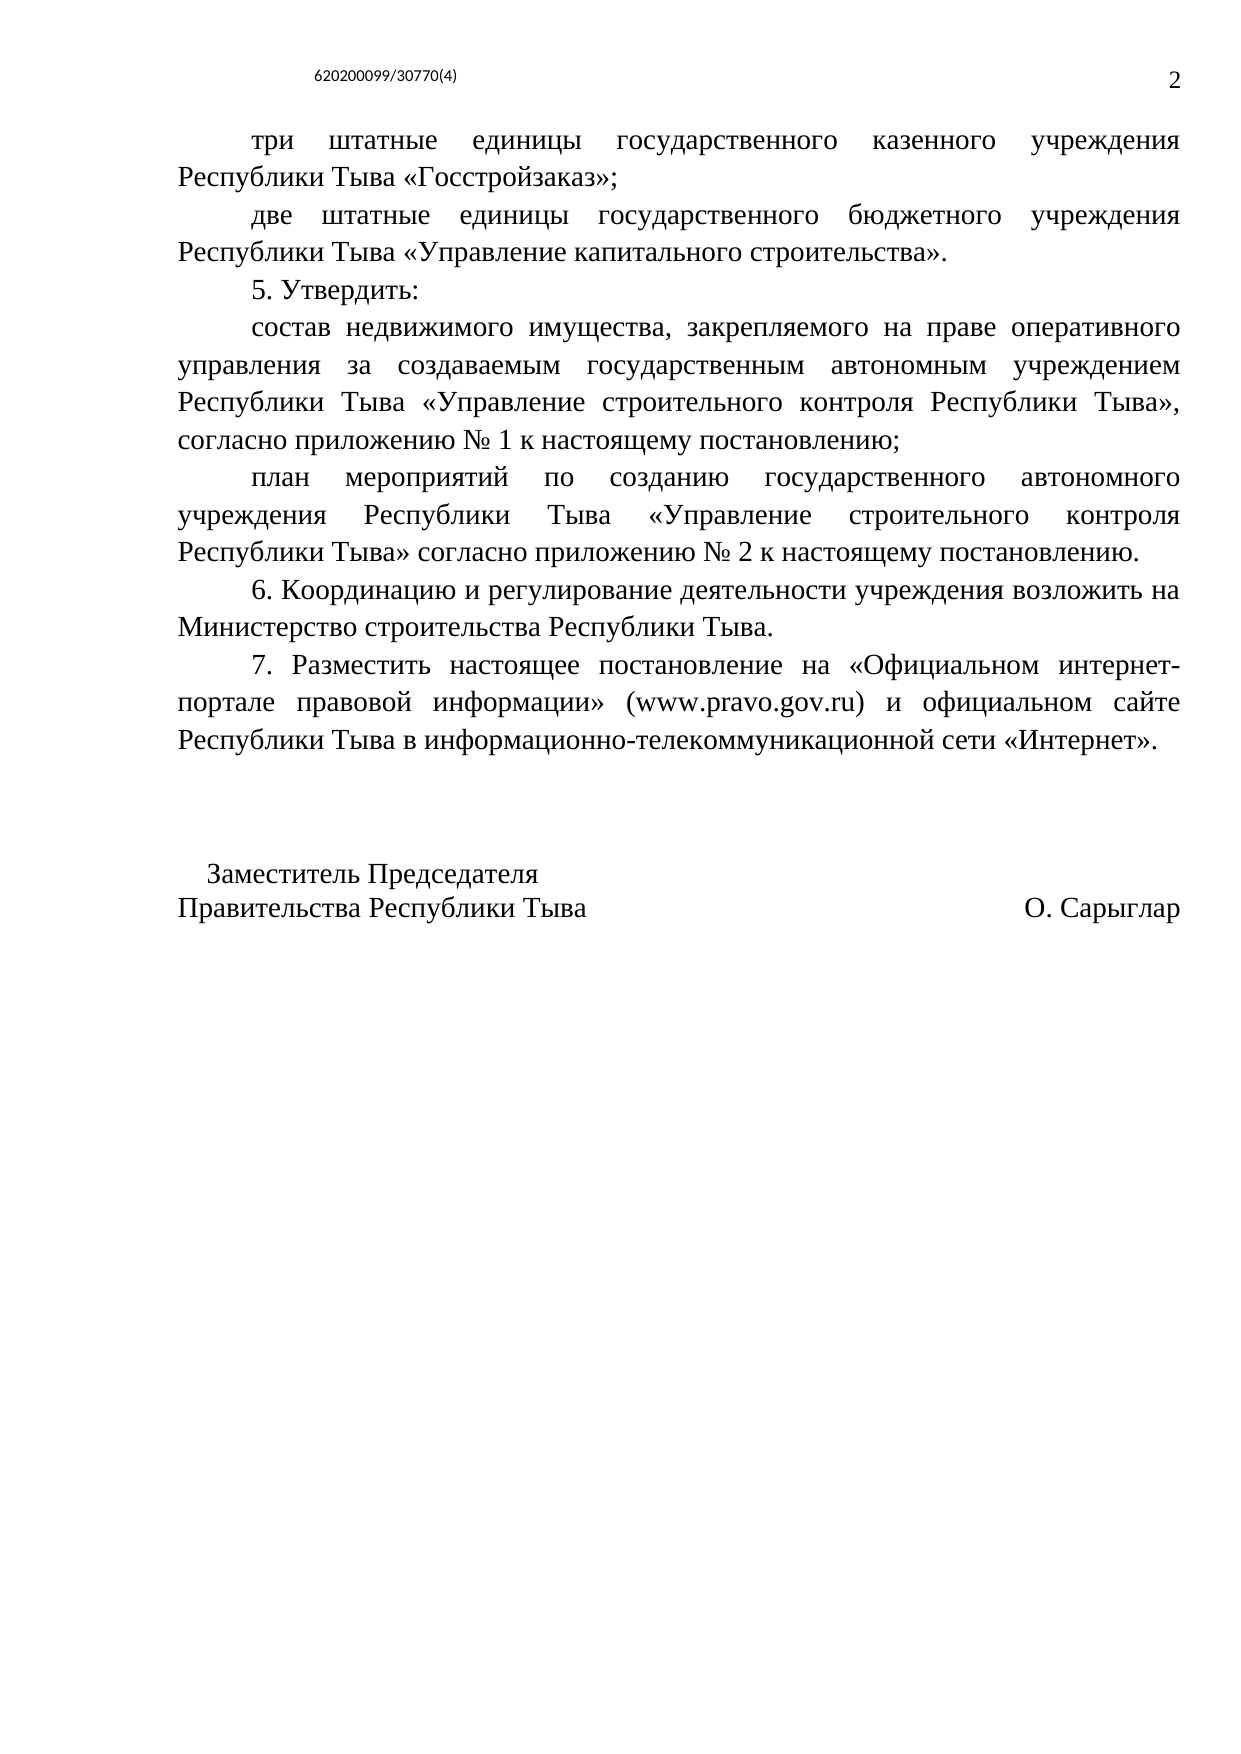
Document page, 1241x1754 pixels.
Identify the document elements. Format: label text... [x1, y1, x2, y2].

text 7. Разместить настоящее постановление на «Официальном интернет-портале правовой информации» (www.pravo.gov.ru) и официальном сайте Республики Тыва в информационно-телекоммуникационной сети «Интернет». [177, 643, 1181, 756]
text Заместитель Председателя [177, 856, 1181, 890]
text Правительства Республики Тыва О. Сарыглар [177, 890, 1181, 923]
text 5. Утвердить: [177, 268, 1181, 306]
text 6. Координацию и регулирование деятельности учреждения возложить на Министерство строительства Республики Тыва. [177, 568, 1181, 643]
text две штатные единицы государственного бюджетного учреждения Республики Тыва «Управление капитального строительства». [177, 193, 1181, 268]
text план мероприятий по созданию государственного автономного учреждения Республики Тыва «Управление строительного контроля Республики Тыва» согласно приложению № 2 к настоящему постановлению. [177, 456, 1181, 568]
text состав недвижимого имущества, закрепляемого на праве оперативного управления за создаваемым государственным автономным учреждением Республики Тыва «Управление строительного контроля Республики Тыва», согласно приложению № 1 к настоящему постановлению; [177, 306, 1181, 456]
text три штатные единицы государственного казенного учреждения Республики Тыва «Госстройзаказ»; [177, 118, 1181, 193]
